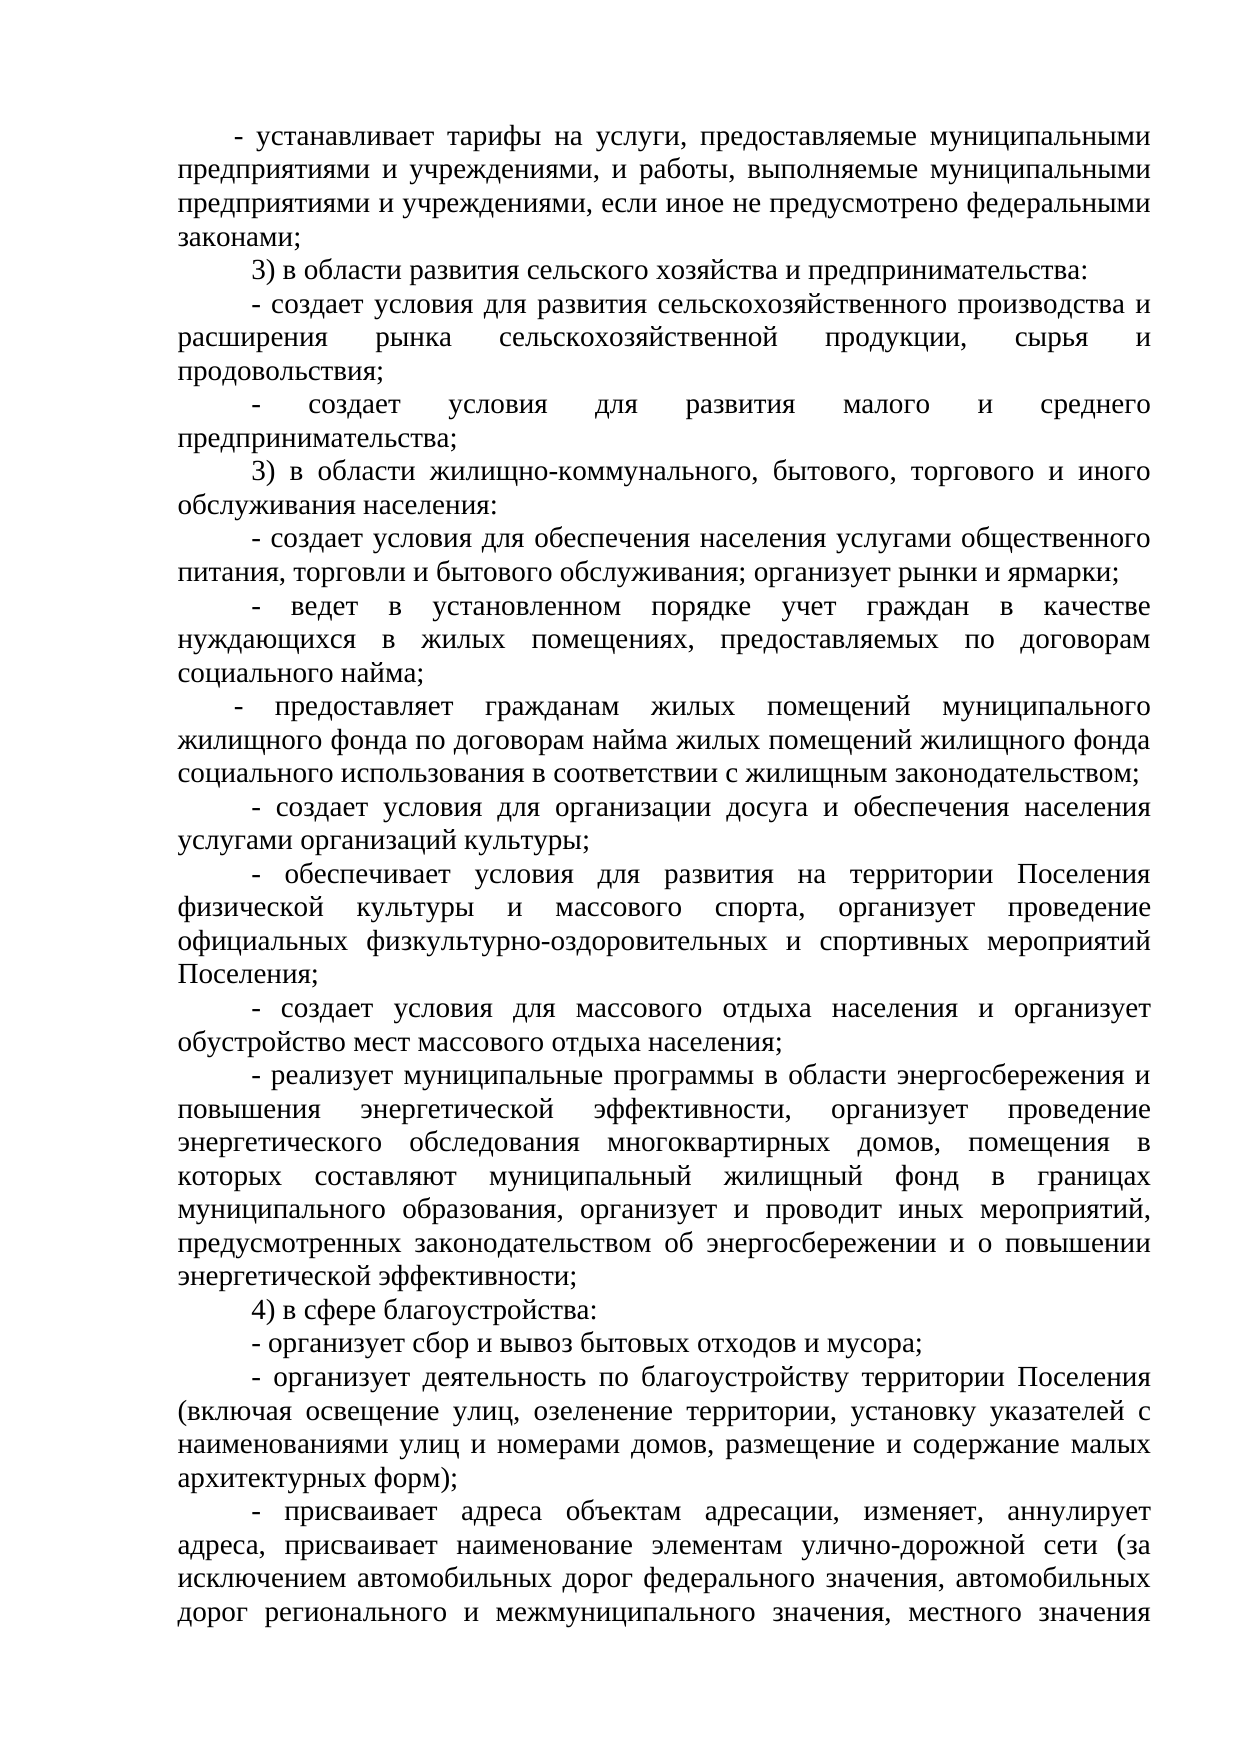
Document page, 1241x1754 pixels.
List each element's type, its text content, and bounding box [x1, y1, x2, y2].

text - организует сбор и вывоз бытовых отходов и мусора; [177, 1326, 1152, 1359]
text - создает условия для организации досуга и обеспечения населения услугами организаций культуры; [177, 789, 1152, 856]
text 3) в области жилищно-коммунального, бытового, торгового и иного обслуживания населения: [177, 453, 1152, 521]
text - создает условия для обеспечения населения услугами общественного питания, торговли и бытового обслуживания; организует рынки и ярмарки; [177, 521, 1152, 588]
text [177, 1493, 1152, 1627]
text - создает условия для развития малого и среднего предпринимательства; [177, 386, 1152, 453]
text - создает условия для развития сельскохозяйственного производства и расширения рынка сельскохозяйственной продукции, сырья и продовольствия; [177, 286, 1152, 386]
text 4) в сфере благоустройства: [177, 1292, 1152, 1326]
text - ведет в установленном порядке учет граждан в качестве нуждающихся в жилых помещениях, предоставляемых по договорам социального найма; [177, 588, 1152, 688]
text - организует деятельность по благоустройству территории Поселения (включая освещение улиц, озеленение территории, установку указателей с наименованиями улиц и номерами домов, размещение и содержание малых архитектурных форм); [177, 1359, 1152, 1493]
text - реализует муниципальные программы в области энергосбережения и повышения энергетической эффективности, организует проведение энергетического обследования многоквартирных домов, помещения в которых составляют муниципальный жилищный фонд в границах муниципального образования, организует и проводит иных мероприятий, предусмотренных законодательством об энергосбережении и о повышении энергетической эффективности; [177, 1057, 1152, 1292]
text - устанавливает тарифы на услуги, предоставляемые муниципальными предприятиями и учреждениями, и работы, выполняемые муниципальными предприятиями и учреждениями, если иное не предусмотрено федеральными законами; [177, 118, 1152, 252]
text 3) в области развития сельского хозяйства и предпринимательства: [177, 252, 1152, 286]
text - предоставляет гражданам жилых помещений муниципального жилищного фонда по договорам найма жилых помещений жилищного фонда социального использования в соответствии с жилищным законодательством; [177, 688, 1152, 789]
text - создает условия для массового отдыха населения и организует обустройство мест массового отдыха населения; [177, 990, 1152, 1057]
text - обеспечивает условия для развития на территории Поселения физической культуры и массового спорта, организует проведение официальных физкультурно-оздоровительных и спортивных мероприятий Поселения; [177, 856, 1152, 990]
